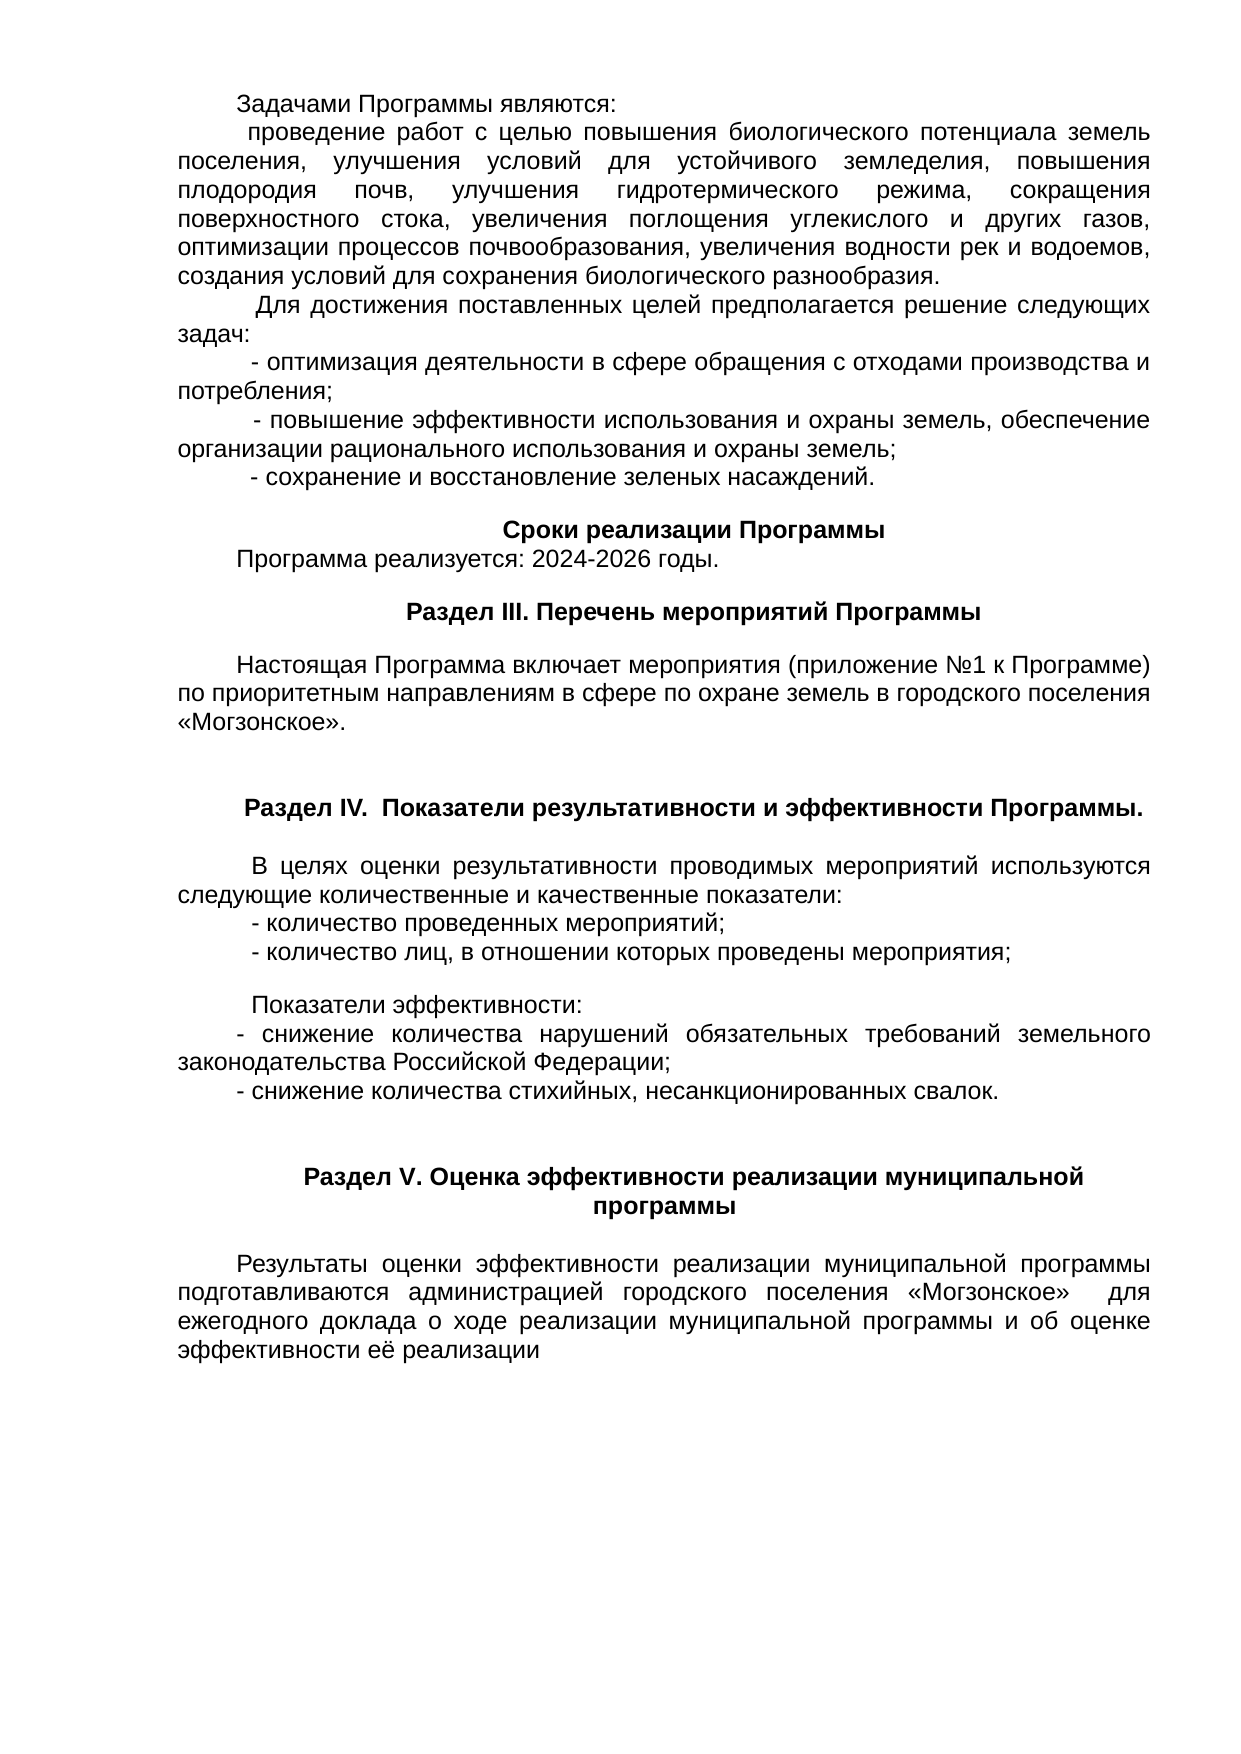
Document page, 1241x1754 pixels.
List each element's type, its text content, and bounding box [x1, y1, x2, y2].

text - повышение эффективности использования и охраны земель, обеспечение организации рационального использования и охраны земель; [177, 405, 1152, 462]
text - сохранение и восстановление зеленых насаждений. [177, 462, 1152, 491]
text Сроки реализации Программы [177, 515, 1152, 544]
text Задачами Программы являются: [177, 89, 1152, 117]
text - снижение количества нарушений обязательных требований земельного законодательства Российской Федерации; [177, 1019, 1152, 1076]
text Настоящая Программа включает мероприятия (приложение №1 к Программе) по приоритетным направлениям в сфере по охране земель в городского поселения «Могзонское». [177, 649, 1152, 736]
text Результаты оценки эффективности реализации муниципальной программы подготавливаются администрацией городского поселения «Могзонское» для ежегодного доклада о ходе реализации муниципальной программы и об оценке эффективности её реализации [177, 1249, 1152, 1364]
text - снижение количества стихийных, несанкционированных свалок. [177, 1076, 1152, 1105]
text Показатели эффективности: [177, 990, 1152, 1019]
text - оптимизация деятельности в сфере обращения с отходами производства и потребления; [177, 347, 1152, 405]
text Раздел III. Перечень мероприятий Программы [177, 597, 1152, 626]
text Раздел V. Оценка эффективности реализации муниципальной программы [177, 1162, 1152, 1220]
text - количество лиц, в отношении которых проведены мероприятия; [177, 937, 1152, 966]
text Раздел IV. Показатели результативности и эффективности Программы. [177, 793, 1152, 822]
text - количество проведенных мероприятий; [177, 908, 1152, 937]
text Для достижения поставленных целей предполагается решение следующих задач: [177, 290, 1152, 347]
text В целях оценки результативности проводимых мероприятий используются следующие количественные и качественные показатели: [177, 851, 1152, 908]
text Программа реализуется: 2024-2026 годы. [177, 544, 1152, 573]
text проведение работ с целью повышения биологического потенциала земель поселения, улучшения условий для устойчивого земледелия, повышения плодородия почв, улучшения гидротермического режима, сокращения поверхностного стока, увеличения поглощения углекислого и других газов, оптимизации процессов почвообразования, увеличения водности рек и водоемов, создания условий для сохранения биологического разнообразия. [177, 117, 1152, 290]
